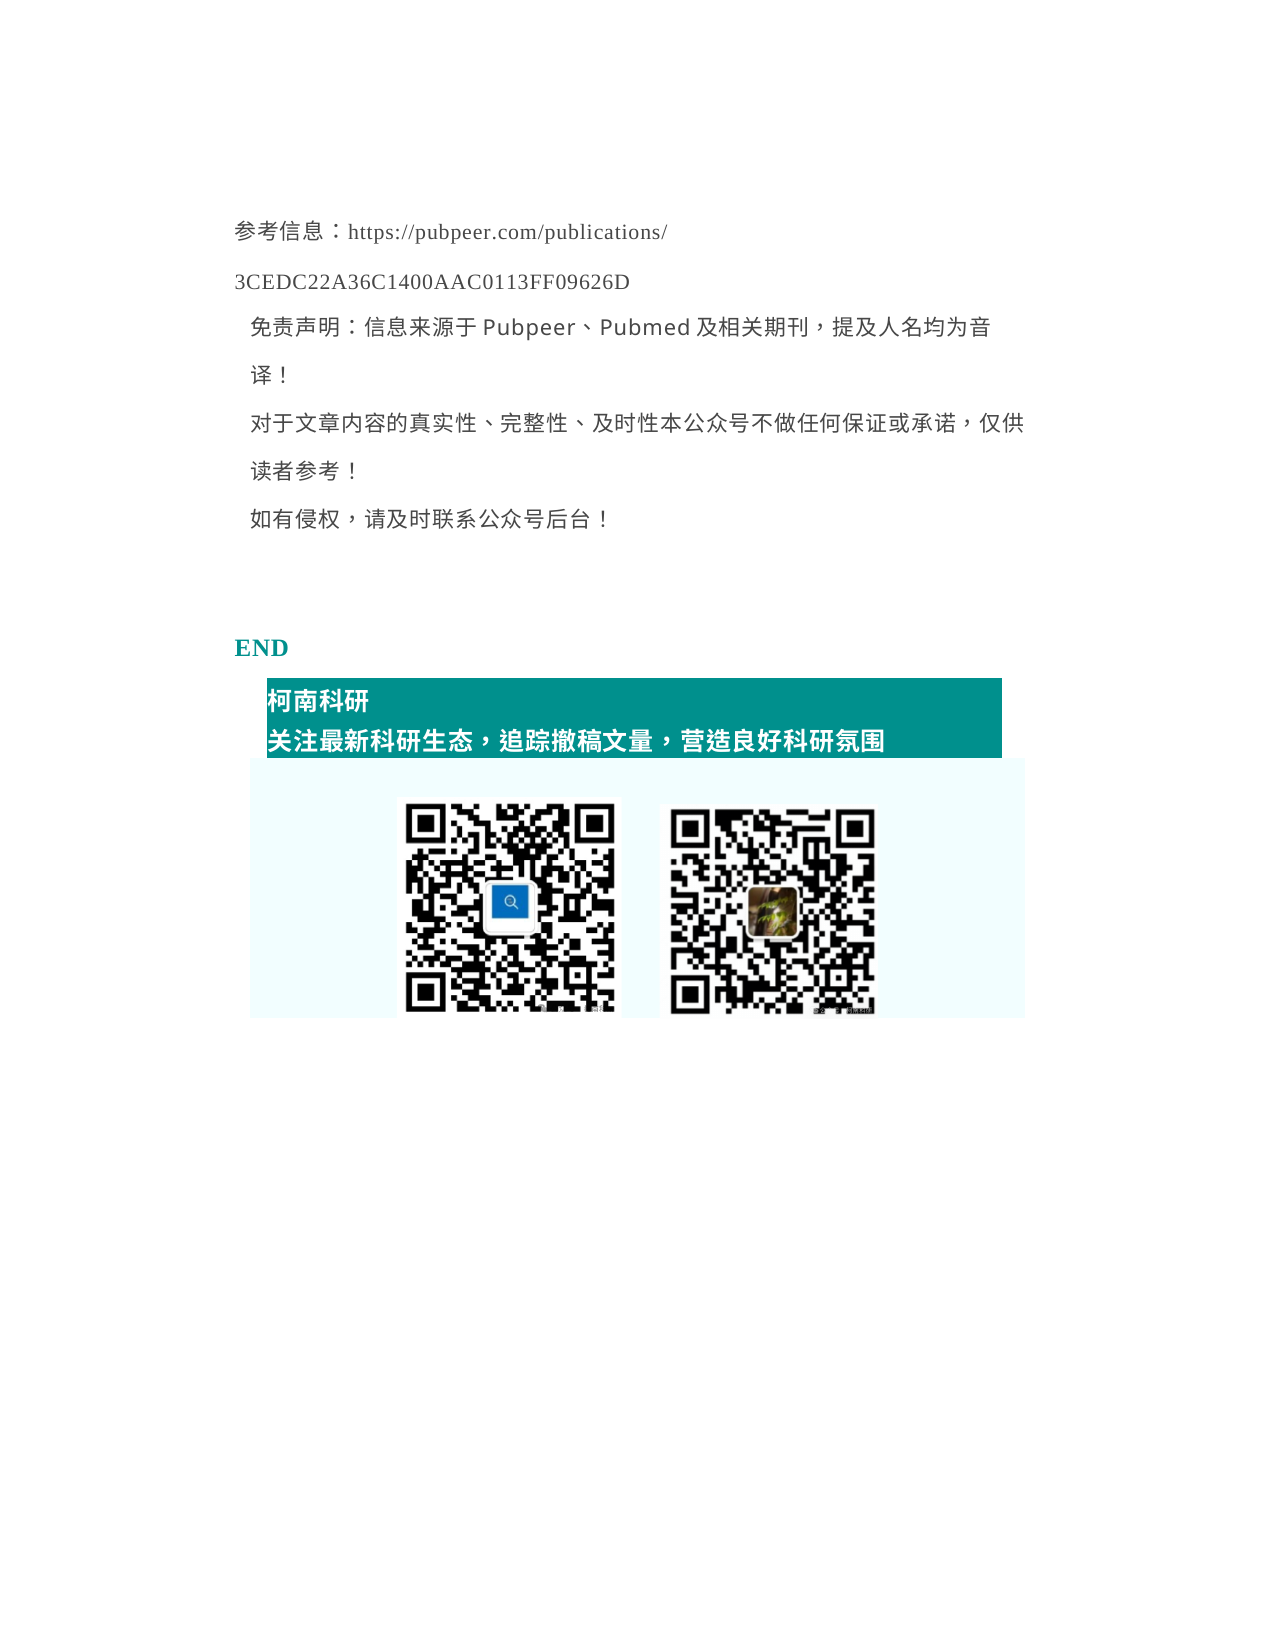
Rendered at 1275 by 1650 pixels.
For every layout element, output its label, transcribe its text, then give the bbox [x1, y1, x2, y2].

picture [659, 804, 879, 1019]
picture [396, 797, 622, 1019]
text END [234, 622, 1041, 662]
text 免责声明：信息来源于Pubpeer、Pubmed及相关期刊，提及人名均为音译！ [250, 294, 1025, 390]
text 对于文章内容的真实性、完整性、及时性本公众号不做任何保证或承诺，仅供读者参考！ [250, 390, 1025, 486]
text 参考信息：https://pubpeer.com/publications/3CEDC22A36C1400AAC0113FF09626D [234, 198, 1041, 294]
text 如有侵权，请及时联系公众号后台！ [250, 486, 1025, 534]
text 柯南科研 关注最新科研生态，追踪撤稿文量，营造良好科研氛围 [267, 678, 1002, 758]
